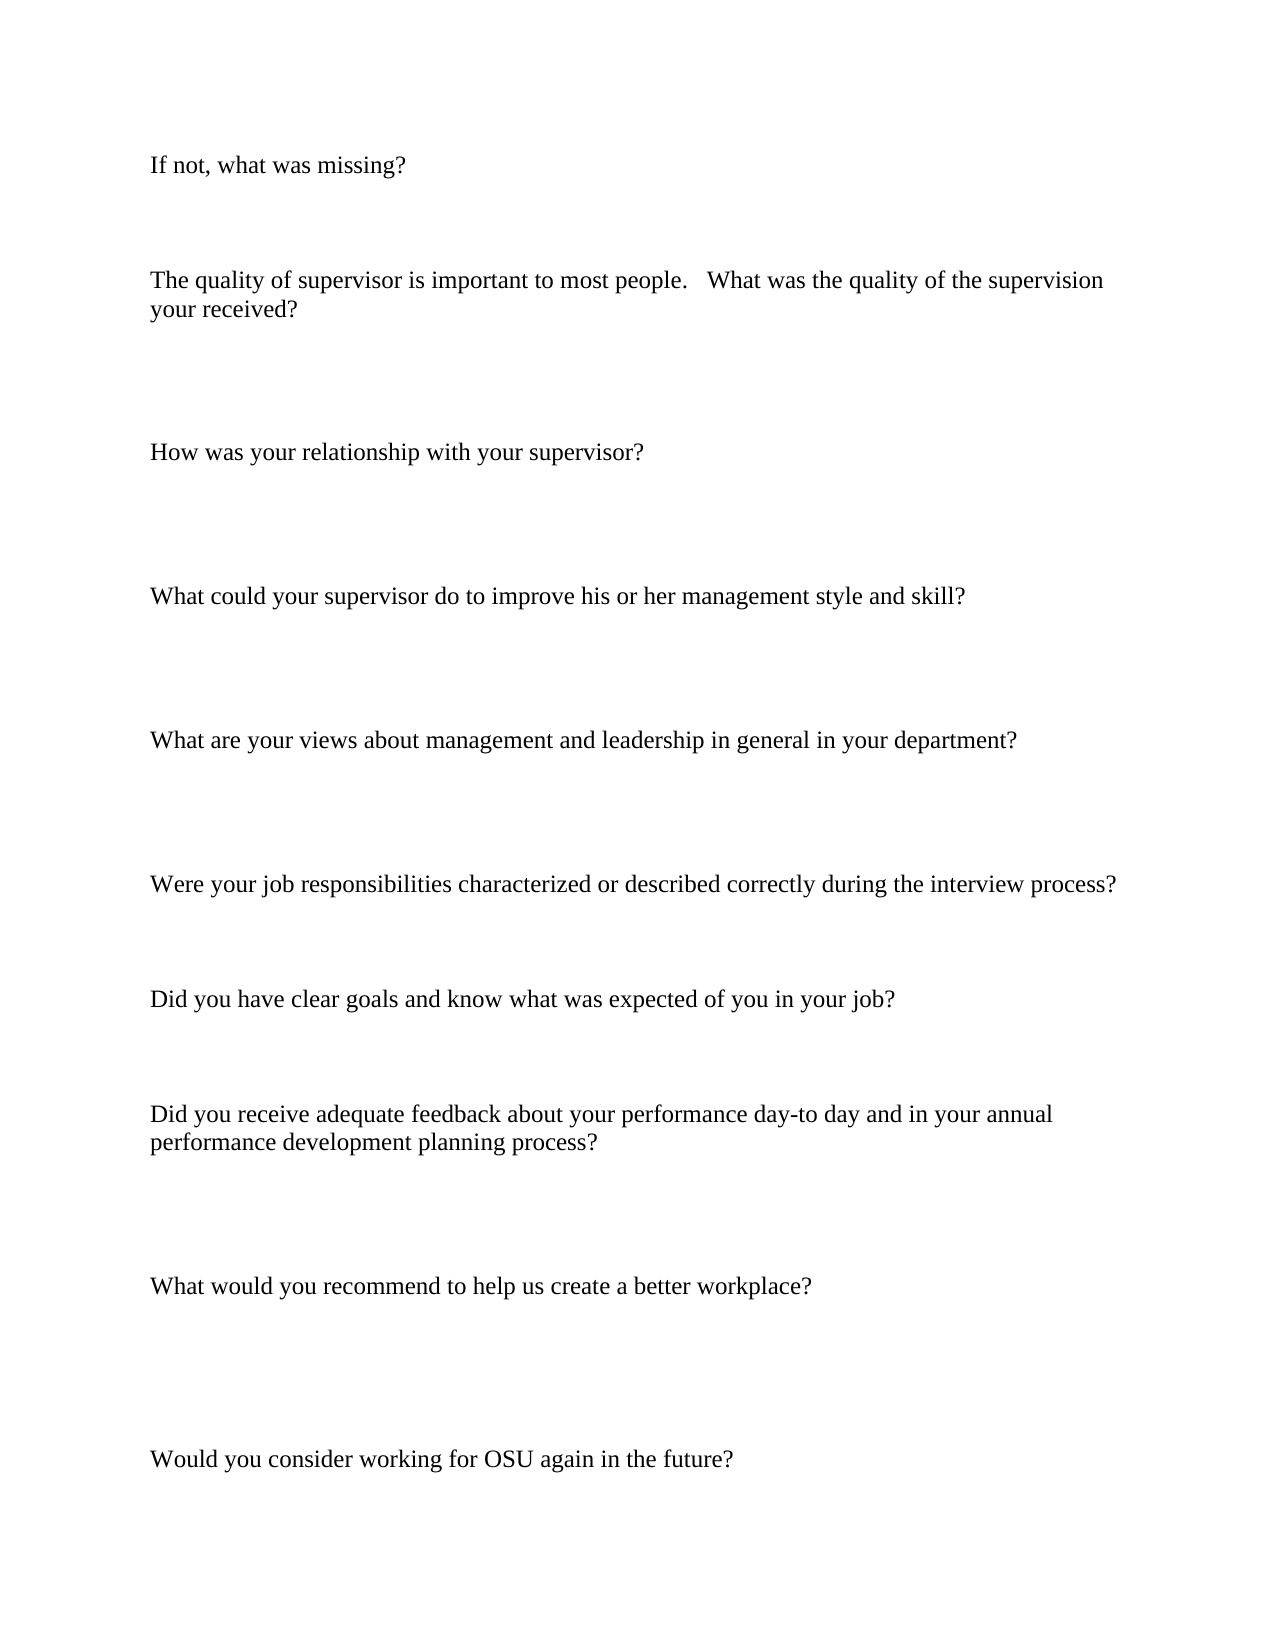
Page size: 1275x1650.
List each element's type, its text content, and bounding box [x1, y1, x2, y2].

text What are your views about management and leadership in general in your department? [150, 725, 1125, 754]
text How was your relationship with your supervisor? [150, 437, 1125, 466]
text The quality of supervisor is important to most people. What was the quality of the supervision your received? [150, 265, 1125, 322]
text Were your job responsibilities characterized or described correctly during the interview process? [150, 869, 1125, 897]
text Did you have clear goals and know what was expected of you in your job? [150, 984, 1125, 1012]
text Did you receive adequate feedback about your performance day-to day and in your annual [150, 1099, 1125, 1127]
text What would you recommend to help us create a better workplace? [150, 1271, 1125, 1300]
text What could your supervisor do to improve his or her management style and skill? [150, 581, 1125, 610]
text performance development planning process? [150, 1127, 1125, 1156]
text If not, what was missing? [150, 150, 1125, 179]
text Would you consider working for OSU again in the future? [150, 1444, 1125, 1472]
